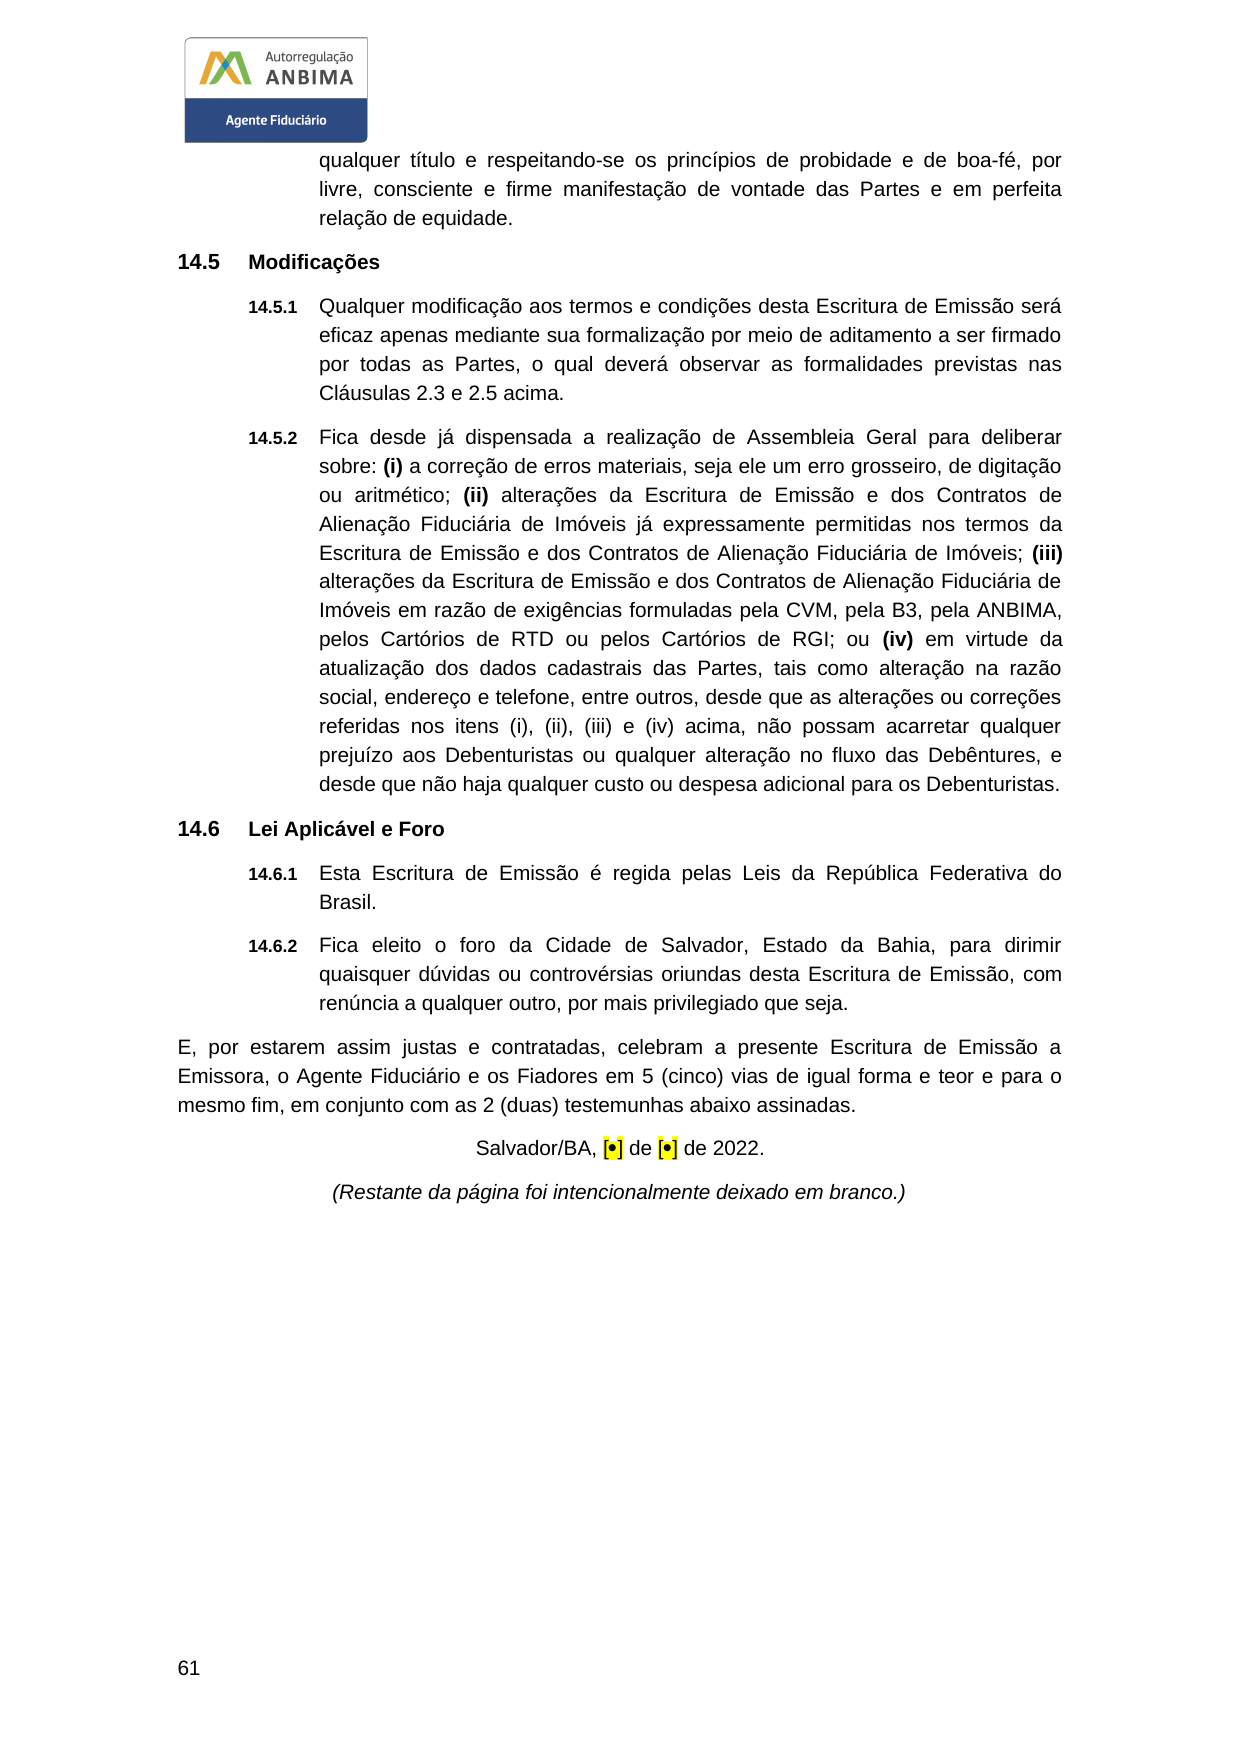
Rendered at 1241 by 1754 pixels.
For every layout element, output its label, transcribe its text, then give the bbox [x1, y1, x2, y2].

text Fica desde já dispensada a realização de Assembleia Geral para deliberar sobre: (i) a correção de erros materiais, seja ele um erro grosseiro, de digitação ou aritmético; (ii) alterações da Escritura de Emissão e dos Contratos de Alienação Fiduciária de Imóveis já expressamente permitidas nos termos da Escritura de Emissão e dos Contratos de Alienação Fiduciária de Imóveis; (iii) alterações da Escritura de Emissão e dos Contratos de Alienação Fiduciária de Imóveis em razão de exigências formuladas pela CVM, pela B3, pela ANBIMA, pelos Cartórios de RTD ou pelos Cartórios de RGI; ou (iv) em virtude da atualização dos dados cadastrais das Partes, tais como alteração na razão social, endereço e telefone, entre outros, desde que as alterações ou correções referidas nos itens (i), (ii), (iii) e (iv) acima, não possam acarretar qualquer prejuízo aos Debenturistas ou qualquer alteração no fluxo das Debêntures, e desde que não haja qualquer custo ou despesa adicional para os Debenturistas. [248, 424, 1063, 796]
text Salvador/BA, [] de [] de 2022. [678, 1136, 1063, 1160]
text Modificações [177, 249, 1063, 274]
text Qualquer modificação aos termos e condições desta Escritura de Emissão será eficaz apenas mediante sua formalização por meio de aditamento a ser firmado por todas as Partes, o qual deverá observar as formalidades previstas nas Cláusulas 2.3 e 2.5 acima. [248, 294, 1063, 405]
list E, por estarem assim justas e contratadas, celebram a presente Escritura de Emissão a Emissora, o Agente Fiduciário e os Fiadores em 5 (cinco) vias de igual forma e teor e para o mesmo fim, em conjunto com as 2 (duas) testemunhas abaixo assinadas. [177, 1034, 1063, 1116]
text Lei Aplicável e Foro [177, 816, 1063, 841]
picture [184, 37, 368, 143]
text Salvador/BA, [] de [] de 2022. [177, 1136, 603, 1160]
text Esta Escritura de Emissão é regida pelas Leis da República Federativa do Brasil. [248, 861, 1063, 913]
text Fica eleito o foro da Cidade de Salvador, Estado da Bahia, para dirimir quaisquer dúvidas ou controvérsias oriundas desta Escritura de Emissão, com renúncia a qualquer outro, por mais privilegiado que seja. [248, 933, 1063, 1015]
text (Restante da página foi intencionalmente deixado em branco.) [177, 1180, 1063, 1204]
